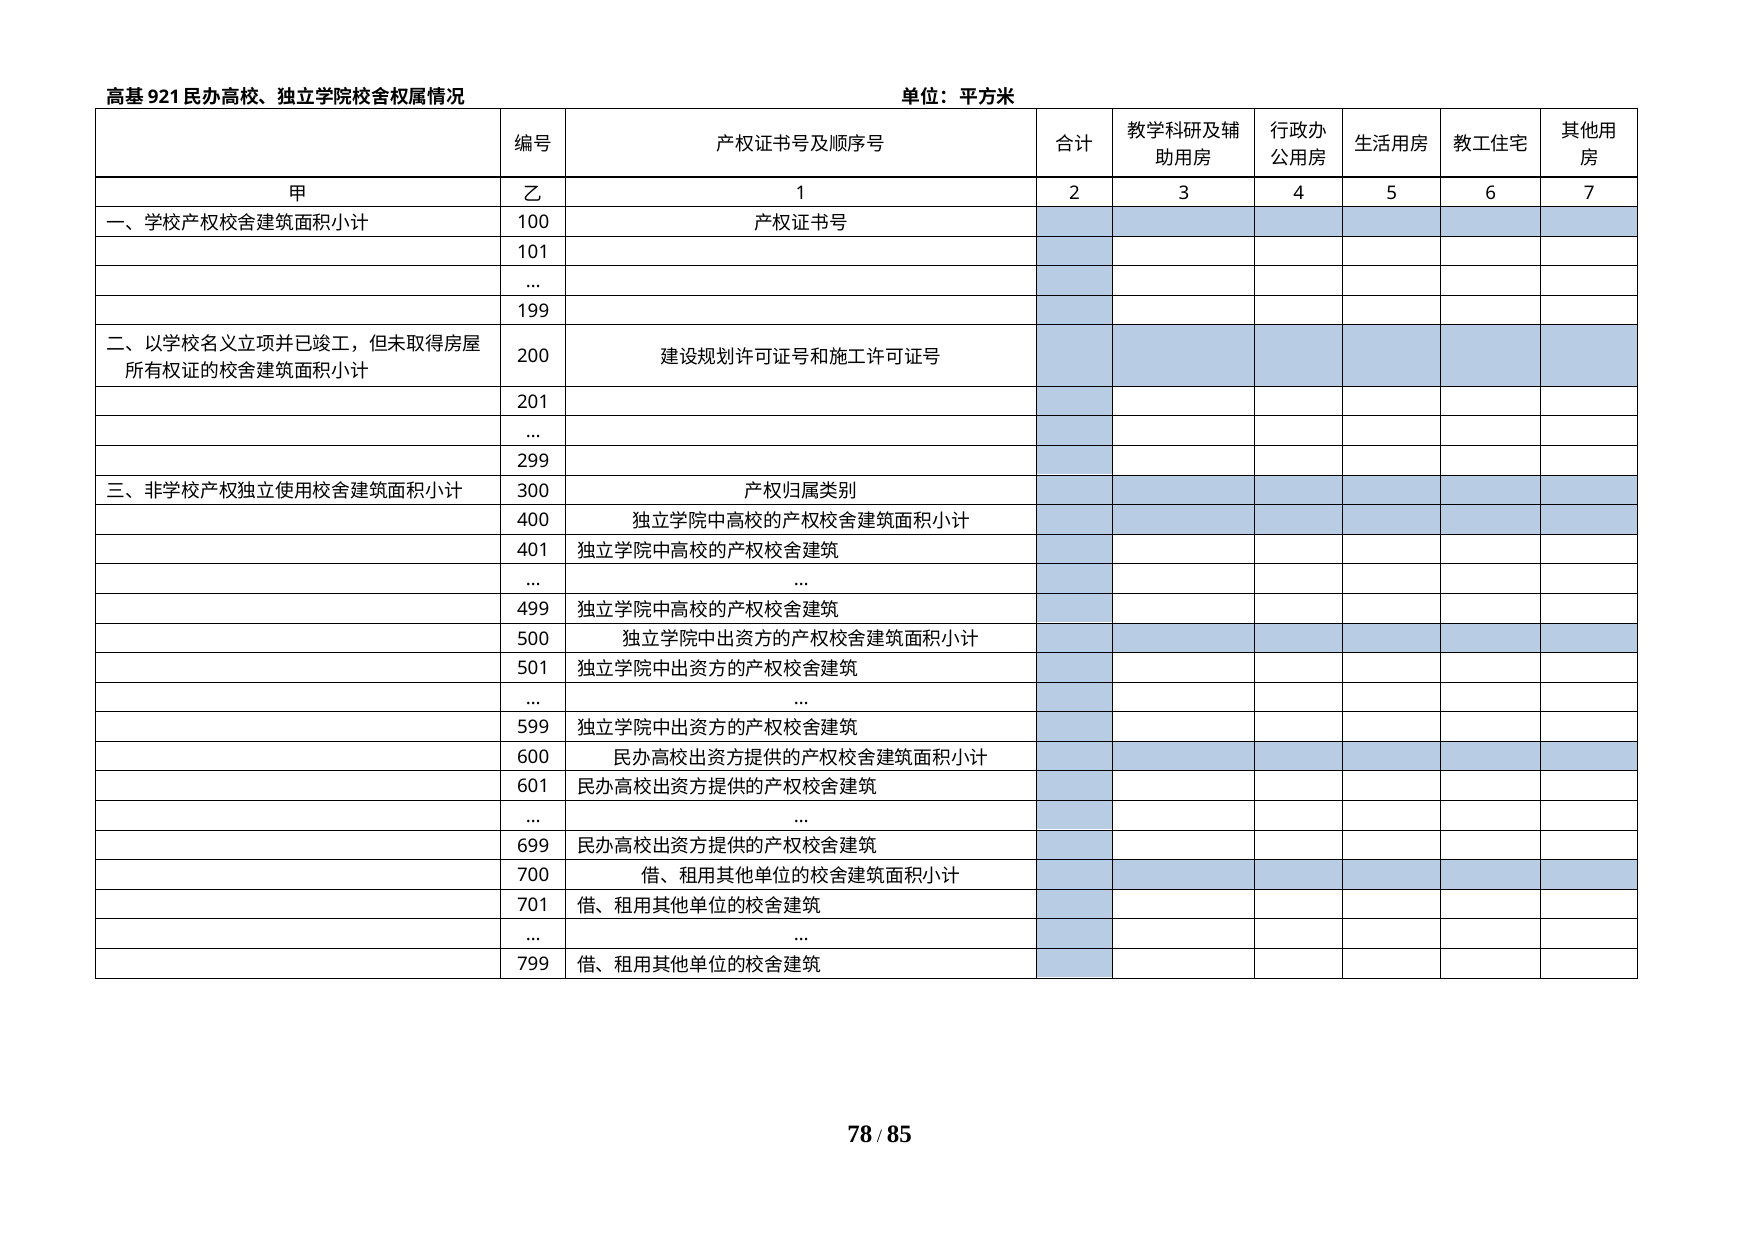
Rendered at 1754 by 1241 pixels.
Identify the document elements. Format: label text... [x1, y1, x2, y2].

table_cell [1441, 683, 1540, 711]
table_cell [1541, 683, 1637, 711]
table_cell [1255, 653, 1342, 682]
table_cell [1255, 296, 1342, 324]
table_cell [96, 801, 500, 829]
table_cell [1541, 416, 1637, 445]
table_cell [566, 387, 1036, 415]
text 高基921民办高校、独立学院校舍权属情况 单位：平方米 [106, 87, 1648, 107]
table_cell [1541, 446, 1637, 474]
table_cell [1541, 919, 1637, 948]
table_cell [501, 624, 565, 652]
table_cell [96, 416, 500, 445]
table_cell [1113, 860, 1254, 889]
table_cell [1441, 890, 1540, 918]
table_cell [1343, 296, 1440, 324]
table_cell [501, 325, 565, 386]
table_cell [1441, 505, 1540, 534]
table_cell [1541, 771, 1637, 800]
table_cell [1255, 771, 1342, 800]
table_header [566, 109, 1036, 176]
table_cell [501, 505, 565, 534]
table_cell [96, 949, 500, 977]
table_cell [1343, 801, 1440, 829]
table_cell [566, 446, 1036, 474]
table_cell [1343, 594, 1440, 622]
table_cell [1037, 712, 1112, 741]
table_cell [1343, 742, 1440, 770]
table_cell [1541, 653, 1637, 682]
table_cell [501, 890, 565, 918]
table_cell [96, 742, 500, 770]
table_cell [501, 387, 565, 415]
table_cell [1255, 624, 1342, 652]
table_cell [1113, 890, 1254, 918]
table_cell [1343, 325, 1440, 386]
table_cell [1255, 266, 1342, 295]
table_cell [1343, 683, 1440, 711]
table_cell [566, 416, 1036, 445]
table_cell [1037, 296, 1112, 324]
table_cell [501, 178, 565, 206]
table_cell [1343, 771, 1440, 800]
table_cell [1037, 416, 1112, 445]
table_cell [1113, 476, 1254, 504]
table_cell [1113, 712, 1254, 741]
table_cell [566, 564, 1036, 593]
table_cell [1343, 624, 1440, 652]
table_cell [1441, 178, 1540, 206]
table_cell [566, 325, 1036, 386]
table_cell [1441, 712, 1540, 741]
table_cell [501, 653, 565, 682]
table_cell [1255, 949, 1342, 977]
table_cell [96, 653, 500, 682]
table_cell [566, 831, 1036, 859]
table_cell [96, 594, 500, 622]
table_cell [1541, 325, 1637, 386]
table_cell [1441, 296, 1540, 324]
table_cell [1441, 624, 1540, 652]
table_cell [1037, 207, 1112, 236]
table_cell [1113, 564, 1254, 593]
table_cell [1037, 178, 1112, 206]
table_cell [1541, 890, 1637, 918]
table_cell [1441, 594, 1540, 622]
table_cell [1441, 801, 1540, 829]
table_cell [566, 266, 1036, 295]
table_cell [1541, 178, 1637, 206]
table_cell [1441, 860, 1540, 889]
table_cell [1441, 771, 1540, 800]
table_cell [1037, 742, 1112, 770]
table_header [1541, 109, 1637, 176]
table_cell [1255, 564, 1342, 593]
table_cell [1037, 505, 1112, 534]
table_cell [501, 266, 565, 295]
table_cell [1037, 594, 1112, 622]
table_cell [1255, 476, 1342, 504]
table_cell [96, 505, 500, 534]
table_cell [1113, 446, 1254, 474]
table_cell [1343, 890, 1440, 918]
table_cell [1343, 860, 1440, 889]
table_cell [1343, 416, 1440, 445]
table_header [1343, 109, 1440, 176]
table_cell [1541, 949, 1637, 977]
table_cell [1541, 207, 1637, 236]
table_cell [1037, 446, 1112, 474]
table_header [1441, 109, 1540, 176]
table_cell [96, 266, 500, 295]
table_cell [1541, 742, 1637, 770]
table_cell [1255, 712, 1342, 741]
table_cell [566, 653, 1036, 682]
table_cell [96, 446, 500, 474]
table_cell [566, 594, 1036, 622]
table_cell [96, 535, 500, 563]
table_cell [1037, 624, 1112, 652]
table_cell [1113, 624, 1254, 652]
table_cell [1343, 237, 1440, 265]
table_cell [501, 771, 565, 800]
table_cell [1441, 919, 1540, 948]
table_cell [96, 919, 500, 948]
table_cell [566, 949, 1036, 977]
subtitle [106, 978, 1648, 1000]
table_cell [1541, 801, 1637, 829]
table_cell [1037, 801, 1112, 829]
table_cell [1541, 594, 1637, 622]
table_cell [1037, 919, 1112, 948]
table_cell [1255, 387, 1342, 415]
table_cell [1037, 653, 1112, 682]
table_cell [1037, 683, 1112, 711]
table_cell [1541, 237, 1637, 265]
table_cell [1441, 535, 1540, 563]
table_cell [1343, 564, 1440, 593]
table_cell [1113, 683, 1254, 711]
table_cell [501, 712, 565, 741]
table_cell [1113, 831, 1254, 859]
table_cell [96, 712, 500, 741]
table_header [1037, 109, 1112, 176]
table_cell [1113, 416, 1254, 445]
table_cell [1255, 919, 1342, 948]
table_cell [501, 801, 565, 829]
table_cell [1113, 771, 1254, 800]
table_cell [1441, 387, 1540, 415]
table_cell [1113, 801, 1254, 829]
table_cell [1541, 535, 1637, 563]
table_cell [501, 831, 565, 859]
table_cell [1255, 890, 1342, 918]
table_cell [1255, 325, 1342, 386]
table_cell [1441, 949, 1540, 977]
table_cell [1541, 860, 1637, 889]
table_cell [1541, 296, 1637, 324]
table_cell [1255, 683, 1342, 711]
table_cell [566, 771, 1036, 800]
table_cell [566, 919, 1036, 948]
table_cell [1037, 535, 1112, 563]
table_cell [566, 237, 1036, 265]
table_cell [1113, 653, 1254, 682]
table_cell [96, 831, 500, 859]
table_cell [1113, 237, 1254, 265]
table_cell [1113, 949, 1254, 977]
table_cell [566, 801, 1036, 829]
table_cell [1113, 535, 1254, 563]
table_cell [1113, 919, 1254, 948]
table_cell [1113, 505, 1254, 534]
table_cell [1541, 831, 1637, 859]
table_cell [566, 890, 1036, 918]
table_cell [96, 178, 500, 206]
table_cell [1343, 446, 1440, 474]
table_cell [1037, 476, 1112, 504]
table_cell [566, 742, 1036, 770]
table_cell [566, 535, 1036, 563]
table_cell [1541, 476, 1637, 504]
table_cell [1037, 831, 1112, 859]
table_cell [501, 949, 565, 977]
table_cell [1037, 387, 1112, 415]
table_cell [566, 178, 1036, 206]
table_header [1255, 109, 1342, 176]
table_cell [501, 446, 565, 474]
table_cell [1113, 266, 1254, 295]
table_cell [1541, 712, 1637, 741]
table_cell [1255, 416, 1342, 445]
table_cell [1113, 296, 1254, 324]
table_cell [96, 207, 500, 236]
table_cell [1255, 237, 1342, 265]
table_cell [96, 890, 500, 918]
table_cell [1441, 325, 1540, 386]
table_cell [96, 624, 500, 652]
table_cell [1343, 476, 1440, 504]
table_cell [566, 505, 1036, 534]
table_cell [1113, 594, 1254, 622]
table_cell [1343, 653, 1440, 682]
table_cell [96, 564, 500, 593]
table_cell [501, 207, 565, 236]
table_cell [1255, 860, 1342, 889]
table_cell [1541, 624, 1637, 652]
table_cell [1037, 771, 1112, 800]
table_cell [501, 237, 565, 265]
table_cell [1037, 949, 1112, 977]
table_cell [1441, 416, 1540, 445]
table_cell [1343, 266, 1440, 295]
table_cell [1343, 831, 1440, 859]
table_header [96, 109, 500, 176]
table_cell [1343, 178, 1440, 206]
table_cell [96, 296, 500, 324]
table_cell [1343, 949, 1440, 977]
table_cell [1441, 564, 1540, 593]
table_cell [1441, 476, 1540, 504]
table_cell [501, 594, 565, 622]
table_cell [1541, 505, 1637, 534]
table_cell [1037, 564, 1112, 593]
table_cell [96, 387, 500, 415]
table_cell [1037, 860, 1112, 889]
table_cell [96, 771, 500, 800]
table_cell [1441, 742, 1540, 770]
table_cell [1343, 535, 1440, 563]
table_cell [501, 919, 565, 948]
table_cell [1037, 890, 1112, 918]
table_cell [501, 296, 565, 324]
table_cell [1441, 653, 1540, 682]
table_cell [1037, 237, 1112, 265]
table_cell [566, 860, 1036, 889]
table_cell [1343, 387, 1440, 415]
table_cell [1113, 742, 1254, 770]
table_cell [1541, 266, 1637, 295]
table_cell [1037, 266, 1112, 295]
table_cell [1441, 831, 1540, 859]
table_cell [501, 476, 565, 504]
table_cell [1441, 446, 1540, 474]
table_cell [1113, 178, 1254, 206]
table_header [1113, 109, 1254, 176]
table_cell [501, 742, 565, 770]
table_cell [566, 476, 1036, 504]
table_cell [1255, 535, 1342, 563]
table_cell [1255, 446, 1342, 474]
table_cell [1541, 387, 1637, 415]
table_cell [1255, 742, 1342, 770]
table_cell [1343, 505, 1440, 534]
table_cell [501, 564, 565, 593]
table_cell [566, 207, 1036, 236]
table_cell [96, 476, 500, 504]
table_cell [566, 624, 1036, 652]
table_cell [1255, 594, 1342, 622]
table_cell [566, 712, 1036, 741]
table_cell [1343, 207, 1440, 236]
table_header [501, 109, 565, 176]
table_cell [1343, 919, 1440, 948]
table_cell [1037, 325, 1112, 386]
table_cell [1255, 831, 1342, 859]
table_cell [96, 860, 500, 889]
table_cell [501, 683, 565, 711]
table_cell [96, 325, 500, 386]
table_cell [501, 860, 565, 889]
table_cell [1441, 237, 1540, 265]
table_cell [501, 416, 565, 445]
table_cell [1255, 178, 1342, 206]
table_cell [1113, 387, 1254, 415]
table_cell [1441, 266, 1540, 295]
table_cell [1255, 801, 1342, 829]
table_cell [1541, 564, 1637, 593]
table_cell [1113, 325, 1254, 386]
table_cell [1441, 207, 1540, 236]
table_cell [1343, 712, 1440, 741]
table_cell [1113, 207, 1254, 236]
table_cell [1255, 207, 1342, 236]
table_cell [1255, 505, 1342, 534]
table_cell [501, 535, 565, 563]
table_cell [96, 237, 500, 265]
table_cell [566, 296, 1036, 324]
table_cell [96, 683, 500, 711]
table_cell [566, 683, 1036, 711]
